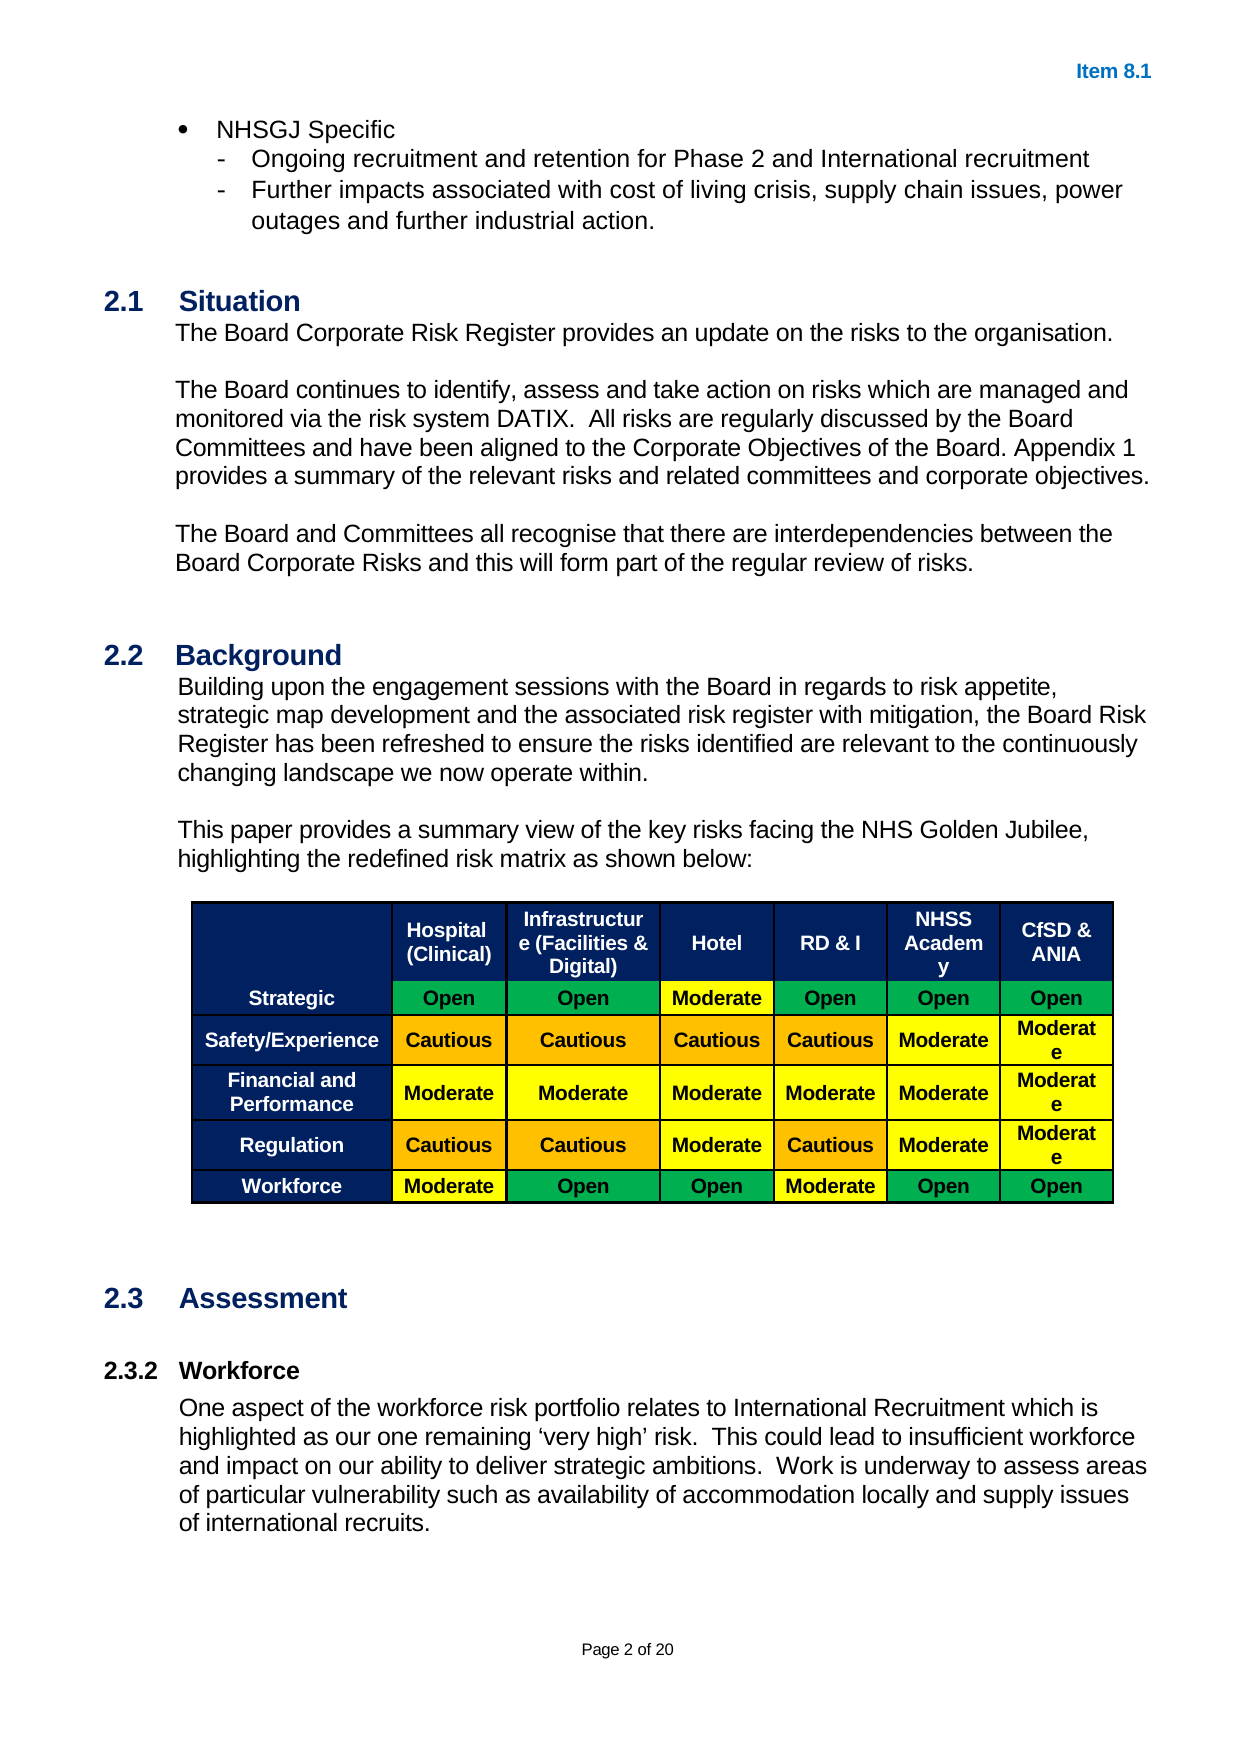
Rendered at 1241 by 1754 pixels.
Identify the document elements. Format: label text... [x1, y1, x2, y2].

table_cell Moderate [1001, 1016, 1112, 1064]
table_cell Moderate [508, 1066, 659, 1119]
table_cell Moderate [393, 1171, 505, 1201]
text This paper provides a summary view of the key risks facing the NHS Golden Jubilee, highlighting the redefined risk matrix as shown below: [177, 815, 1152, 873]
table_cell Cautious [393, 1121, 505, 1169]
table_cell Moderate [888, 1016, 999, 1064]
table_cell Safety/Experience [193, 1016, 391, 1064]
table_cell Strategic [193, 981, 391, 1014]
table_cell Open [888, 1171, 999, 1201]
text The Board continues to identify, assess and take action on risks which are managed and monitored via the risk system DATIX. All risks are regularly discussed by the Board Committees and have been aligned to the Corporate Objectives of the Board. Appendix 1 provides a summary of the relevant risks and related committees and corporate objectives. [175, 375, 1152, 490]
table_cell Cautious [508, 1016, 659, 1064]
table_header Hospital (Clinical) [393, 904, 505, 981]
table_cell Cautious [775, 1121, 886, 1169]
subtitle 2.2 Background [103, 638, 1152, 671]
table_cell Open [393, 981, 505, 1014]
table_cell Moderate [393, 1066, 505, 1119]
list Ongoing recruitment and retention for Phase 2 and International recruitment [214, 144, 1152, 175]
table_cell Moderate [1001, 1066, 1112, 1119]
table_cell Financial and Performance [193, 1066, 391, 1119]
table_header CfSD & ANIA [1001, 904, 1112, 981]
table_cell Cautious [393, 1016, 505, 1064]
text The Board Corporate Risk Register provides an update on the risks to the organisation. [175, 317, 1152, 346]
table_header Hotel [661, 904, 773, 981]
table_cell Moderate [888, 1121, 999, 1169]
table_cell Moderate [661, 1121, 773, 1169]
subtitle 2.1 Situation [103, 284, 1152, 317]
table_cell Open [1001, 1171, 1112, 1201]
table_cell Open [775, 981, 886, 1014]
text The Board and Committees all recognise that there are interdependencies between the Board Corporate Risks and this will form part of the regular review of risks. [175, 519, 1152, 576]
table_cell Cautious [775, 1016, 886, 1064]
table_cell Cautious [508, 1121, 659, 1169]
table_header [193, 904, 391, 981]
table_header NHSS Academy [888, 904, 999, 981]
subtitle 2.3.2 Workforce [103, 1356, 1152, 1385]
table_cell Moderate [661, 1066, 773, 1119]
table_cell Moderate [775, 1066, 886, 1119]
list NHSGJ Specific [178, 115, 1152, 144]
table_cell Cautious [661, 1016, 773, 1064]
table_cell Regulation [193, 1121, 391, 1169]
table_header Infrastructure (Facilities & Digital) [508, 904, 659, 981]
subtitle 2.3 Assessment [103, 1281, 1152, 1315]
table_cell Moderate [1001, 1121, 1112, 1169]
table_header RD & I [775, 904, 886, 981]
table_cell Moderate [661, 981, 773, 1014]
table_cell Open [1001, 981, 1112, 1014]
table_cell Moderate [888, 1066, 999, 1119]
table_cell Open [508, 1171, 659, 1201]
text One aspect of the workforce risk portfolio relates to International Recruitment which is highlighted as our one remaining ‘very high’ risk. This could lead to insufficient workforce and impact on our ability to deliver strategic ambitions. Work is underway to assess areas of particular vulnerability such as availability of accommodation locally and supply issues of international recruits. [178, 1393, 1152, 1537]
table_cell Open [888, 981, 999, 1014]
table_cell Moderate [775, 1171, 886, 1201]
table_cell Open [661, 1171, 773, 1201]
table_cell Open [508, 981, 659, 1014]
table_cell Workforce [193, 1171, 391, 1201]
text Building upon the engagement sessions with the Board in regards to risk appetite, strategic map development and the associated risk register with mitigation, the Board Risk Register has been refreshed to ensure the risks identified are relevant to the continuously changing landscape we now operate within. [177, 671, 1152, 786]
list Further impacts associated with cost of living crisis, supply chain issues, power outages and further industrial action. [214, 175, 1152, 234]
